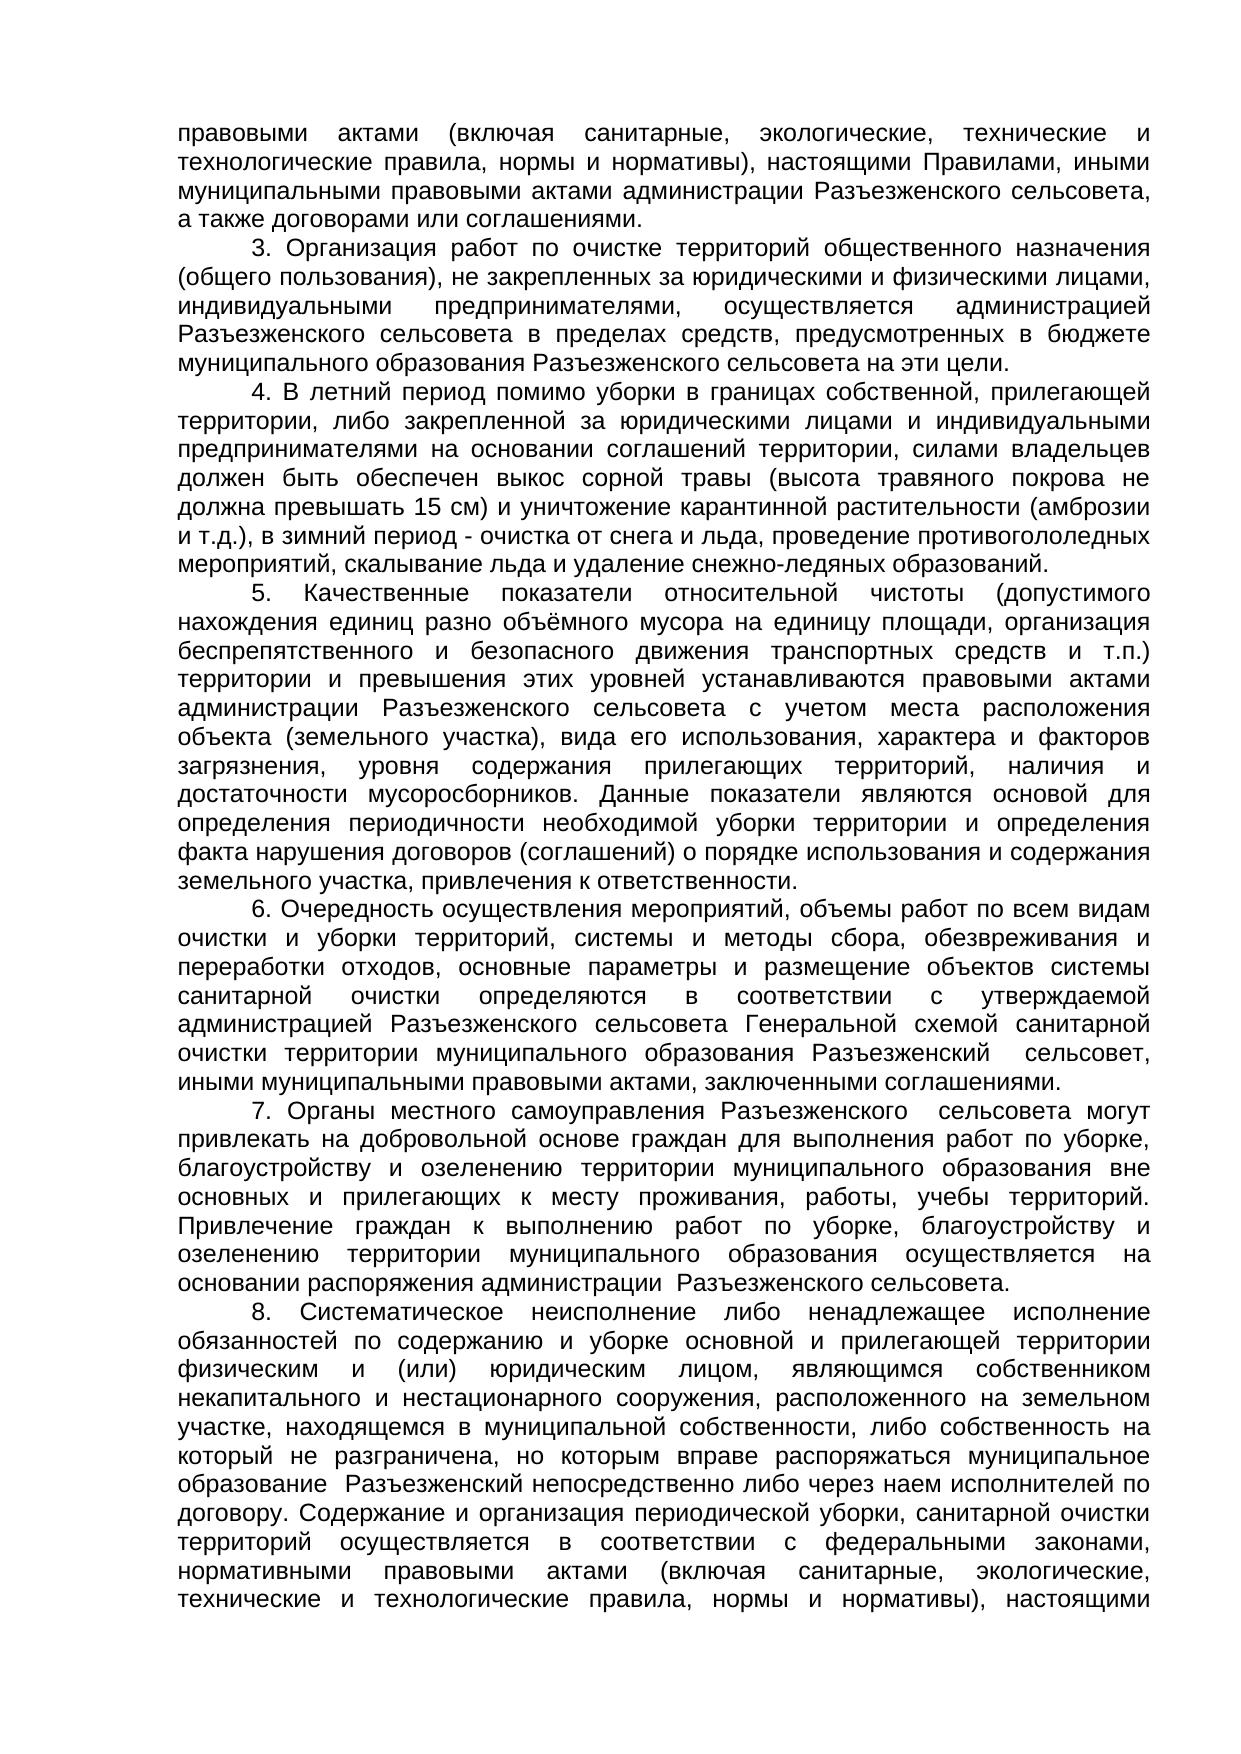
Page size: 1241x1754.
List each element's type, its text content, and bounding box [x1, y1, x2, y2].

text 4. В летний период помимо уборки в границах собственной, прилегающей территории, либо закрепленной за юридическими лицами и индивидуальными предпринимателями на основании соглашений территории, силами владельцев должен быть обеспечен выкос сорной травы (высота травяного покрова не должна превышать 15 см) и уничтожение карантинной растительности (амброзии и т.д.), в зимний период - очистка от снега и льда, проведение противогололедных мероприятий, скалывание льда и удаление снежно-ледяных образований. [177, 377, 1152, 578]
text 5. Качественные показатели относительной чистоты (допустимого нахождения единиц разно объёмного мусора на единицу площади, организация беспрепятственного и безопасного движения транспортных средств и т.п.) территории и превышения этих уровней устанавливаются правовыми актами администрации Разъезженского сельсовета с учетом места расположения объекта (земельного участка), вида его использования, характера и факторов загрязнения, уровня содержания прилегающих территорий, наличия и достаточности мусоросборников. Данные показатели являются основой для определения периодичности необходимой уборки территории и определения факта нарушения договоров (соглашений) о порядке использования и содержания земельного участка, привлечения к ответственности. [177, 578, 1152, 894]
text 3. Организация работ по очистке территорий общественного назначения (общего пользования), не закрепленных за юридическими и физическими лицами, индивидуальными предпринимателями, осуществляется администрацией Разъезженского сельсовета в пределах средств, предусмотренных в бюджете муниципального образования Разъезженского сельсовета на эти цели. [177, 233, 1152, 377]
text 7. Органы местного самоуправления Разъезженского сельсовета могут привлекать на добровольной основе граждан для выполнения работ по уборке, благоустройству и озеленению территории муниципального образования вне основных и прилегающих к месту проживания, работы, учебы территорий. Привлечение граждан к выполнению работ по уборке, благоустройству и озеленению территории муниципального образования осуществляется на основании распоряжения администрации Разъезженского сельсовета. [177, 1096, 1152, 1297]
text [177, 1297, 1152, 1613]
text 6. Очередность осуществления мероприятий, объемы работ по всем видам очистки и уборки территорий, системы и методы сбора, обезвреживания и переработки отходов, основные параметры и размещение объектов системы санитарной очистки определяются в соответствии с утверждаемой администрацией Разъезженского сельсовета Генеральной схемой санитарной очистки территории муниципального образования Разъезженский сельсовет, иными муниципальными правовыми актами, заключенными соглашениями. [177, 894, 1152, 1096]
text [177, 118, 1152, 233]
